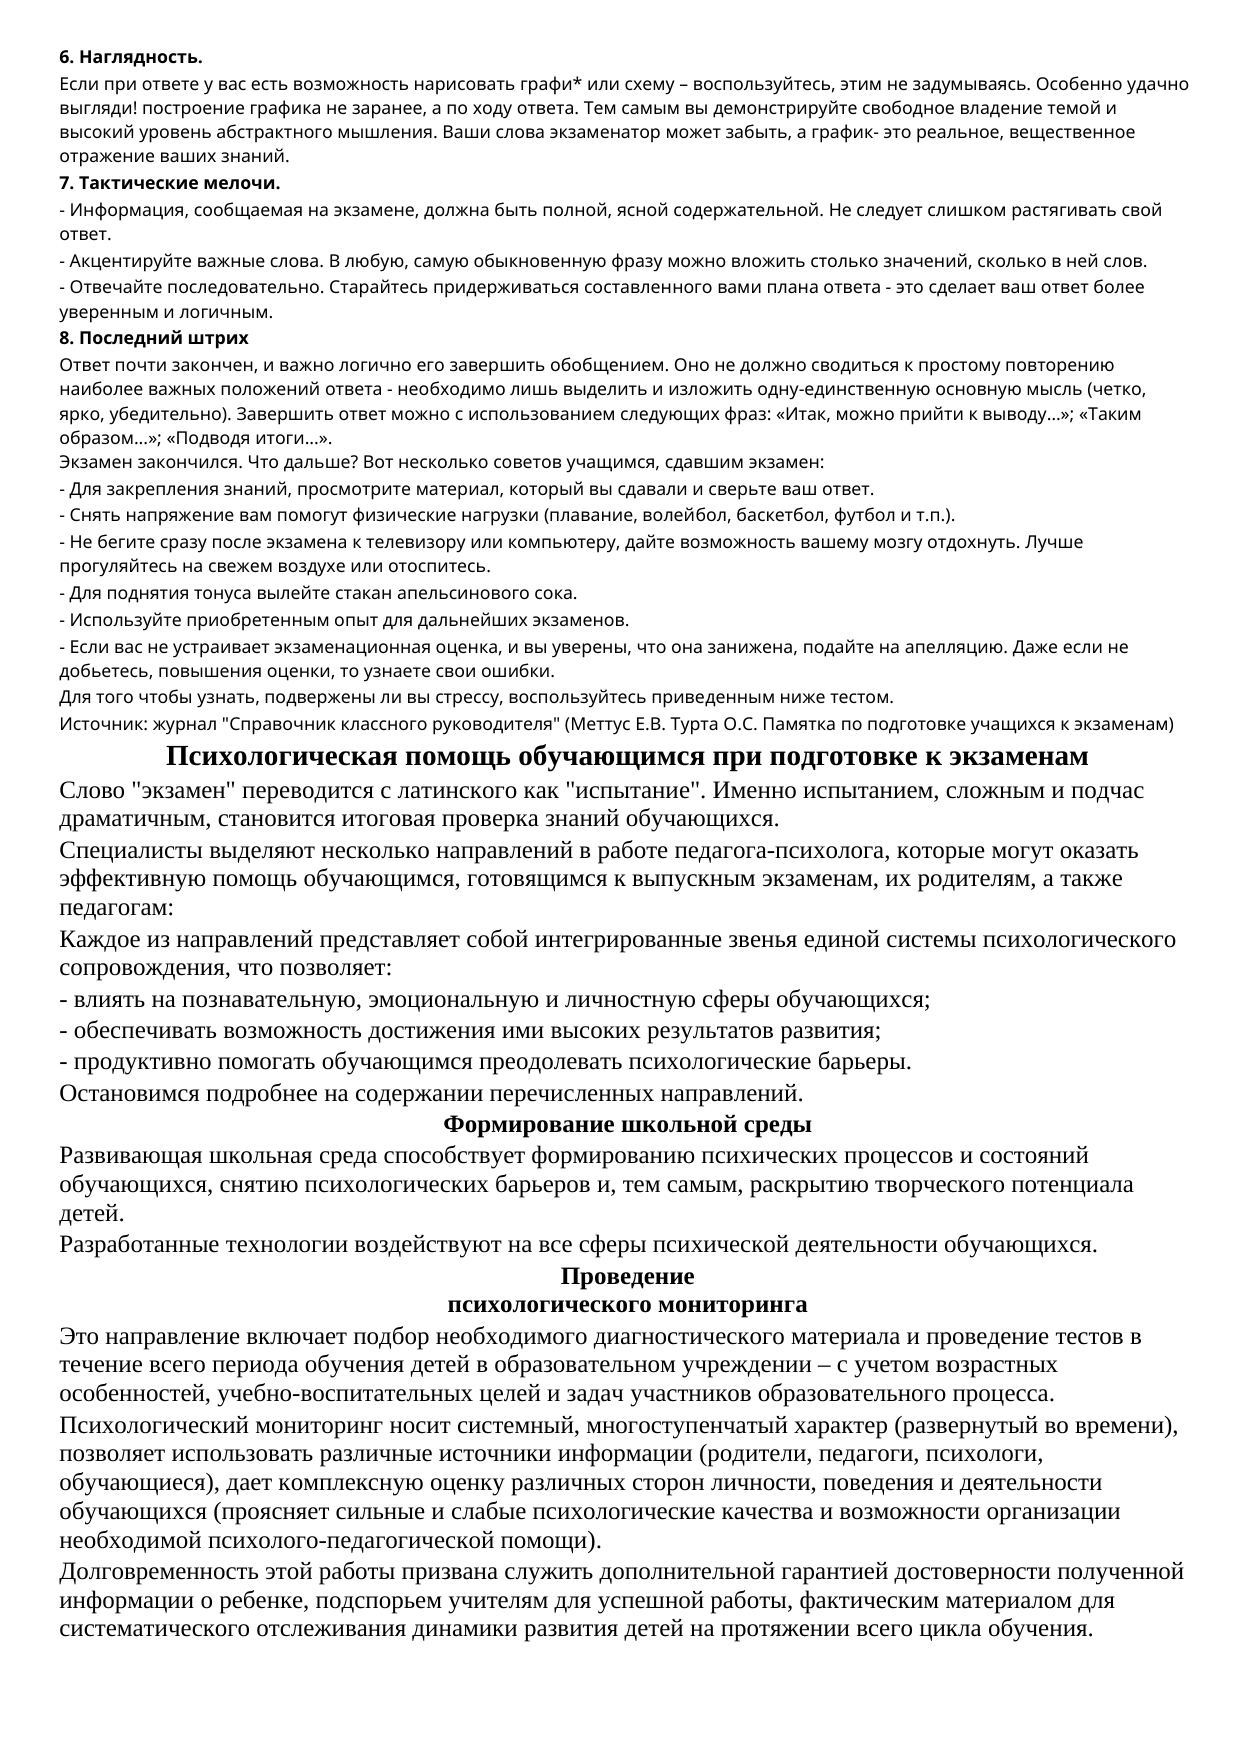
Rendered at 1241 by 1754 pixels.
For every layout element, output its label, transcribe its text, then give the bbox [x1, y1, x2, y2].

text - Акцентируйте важные слова. В любую, самую обыкновенную фразу можно вложить столько значений, сколько в ней слов. [59, 248, 1196, 272]
text - Для поднятия тонуса вылейте стакан апельсинового сока. [59, 581, 1196, 605]
text Долговременность этой работы призвана служить дополнительной гарантией достоверности полученной информации о ребенке, подспорьем учителям для успешной работы, фактическим материалом для систематического отслеживания динамики развития детей на протяжении всего цикла обучения. [59, 1556, 1196, 1642]
text Специалисты выделяют несколько направлений в работе педагога-психолога, которые могут оказать эффективную помощь обучающимся, готовящимся к выпускным экзаменам, их родителям, а также педагогам: [59, 835, 1196, 921]
text Для того чтобы узнать, подвержены ли вы стрессу, воспользуйтесь приведенным ниже тестом. [59, 685, 1196, 709]
text - Информация, сообщаемая на экзамене, должна быть полной, ясной содержательной. Не следует слишком растягивать свой ответ. [59, 197, 1196, 246]
text Если при ответе у вас есть возможность нарисовать графи* или схему – воспользуйтесь, этим не задумываясь. Особенно удачно выгляди! построение графика не заранее, а по ходу ответа. Тем самым вы демонстрируйте свободное владение темой и высокий уровень абстрактного мышления. Ваши слова экзаменатор может забыть, а график- это реальное, вещественное отражение ваших знаний. [59, 71, 1196, 168]
text Психологический мониторинг носит системный, многоступенчатый характер (развернутый во времени), позволяет использовать различные источники информации (родители, педагоги, психологи, обучающиеся), дает комплексную оценку различных сторон личности, поведения и деятельности обучающихся (проясняет сильные и слабые психологические качества и возможности организации необходимой психолого-педагогической помощи). [59, 1410, 1196, 1553]
text Ответ почти закончен, и важно логично его завершить обобщением. Оно не должно сводиться к простому повторению наиболее важных положений ответа - необходимо лишь выделить и изложить одну-единственную основную мысль (четко, ярко, убедительно). Завершить ответ можно с использованием следующих фраз: «Итак, можно прийти к выводу…»; «Таким образом...»; «Подводя итоги...». Экзамен закончился. Что дальше? Вот несколько советов учащимся, сдавшим экзамен: [59, 353, 1196, 473]
text Формирование школьной среды [59, 1109, 1196, 1138]
text 7. Тактические мелочи. [59, 170, 1196, 194]
text Остановимся подробнее на содержании перечисленных направлений. [59, 1078, 1196, 1107]
text - Снять напряжение вам помогут физические нагрузки (плавание, волейбол, баскетбол, футбол и т.п.). [59, 503, 1196, 527]
text Психологическая помощь обучающимся при подготовке к экзаменам [59, 738, 1196, 772]
text - влиять на познавательную, эмоциональную и личностную сферы обучающихся; [59, 984, 1196, 1012]
text Это направление включает подбор необходимого диагностического материала и проведение тестов в течение всего периода обучения детей в образовательном учреждении – с учетом возрастных особенностей, учебно-воспитательных целей и задач участников образовательного процесса. [59, 1321, 1196, 1407]
text - Не бегите сразу после экзамена к телевизору или компьютеру, дайте возможность вашему мозгу отдохнуть. Лучше прогуляйтесь на свежем воздухе или отоспитесь. [59, 529, 1196, 578]
text Проведение психологического мониторинга [59, 1261, 1196, 1318]
text Слово "экзамен" переводится с латинского как "испытание". Именно испытанием, сложным и подчас драматичным, становится итоговая проверка знаний обучающихся. [59, 775, 1196, 832]
text 8. Последний штрих [59, 326, 1196, 350]
text - продуктивно помогать обучающимся преодолевать психологические барьеры. [59, 1046, 1196, 1075]
text Каждое из направлений представляет собой интегрированные звенья единой системы психологического сопровождения, что позволяет: [59, 924, 1196, 981]
text Источник: журнал "Справочник классного руководителя" (Меттус Е.В. Турта О.С. Памятка по подготовке учащихся к экзаменам) [59, 712, 1196, 736]
text 6. Наглядность. [59, 44, 1196, 68]
text - Для закрепления знаний, просмотрите материал, который вы сдавали и сверьте ваш ответ. [59, 476, 1196, 500]
text Разработанные технологии воздействуют на все сферы психической деятельности обучающихся. [59, 1229, 1196, 1258]
text Развивающая школьная среда способствует формированию психических процессов и состояний обучающихся, снятию психологических барьеров и, тем самым, раскрытию творческого потенциала детей. [59, 1141, 1196, 1227]
text - Если вас не устраивает экзаменационная оценка, и вы уверены, что она занижена, подайте на апелляцию. Даже если не добьетесь, повышения оценки, то узнаете свои ошибки. [59, 634, 1196, 682]
text - обеспечивать возможность достижения ими высоких результатов развития; [59, 1015, 1196, 1044]
text - Отвечайте последовательно. Старайтесь придерживаться составленного вами плана ответа - это сделает ваш ответ более уверенным и логичным. [59, 275, 1196, 323]
text - Используйте приобретенным опыт для дальнейших экзаменов. [59, 607, 1196, 631]
